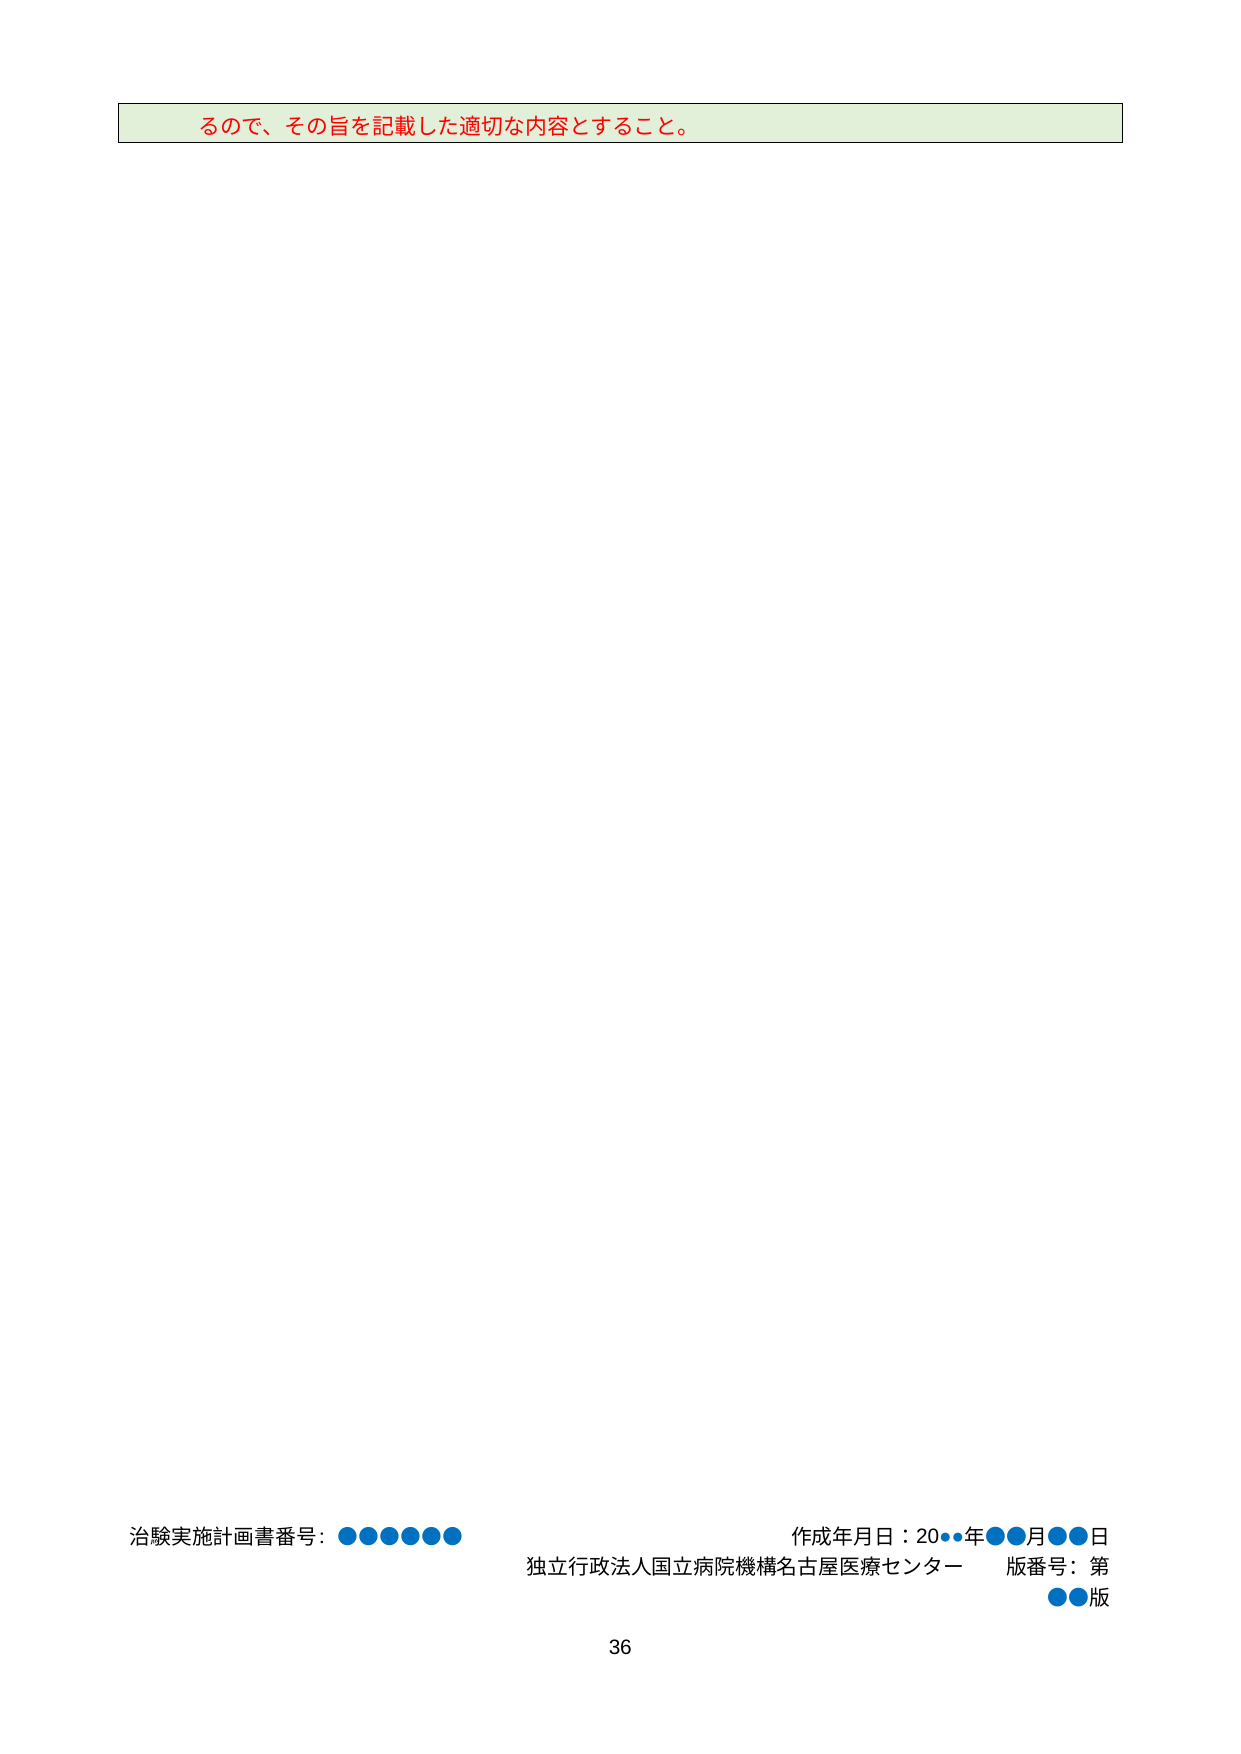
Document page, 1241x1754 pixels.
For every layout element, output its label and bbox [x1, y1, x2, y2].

table_header [119, 104, 1122, 142]
